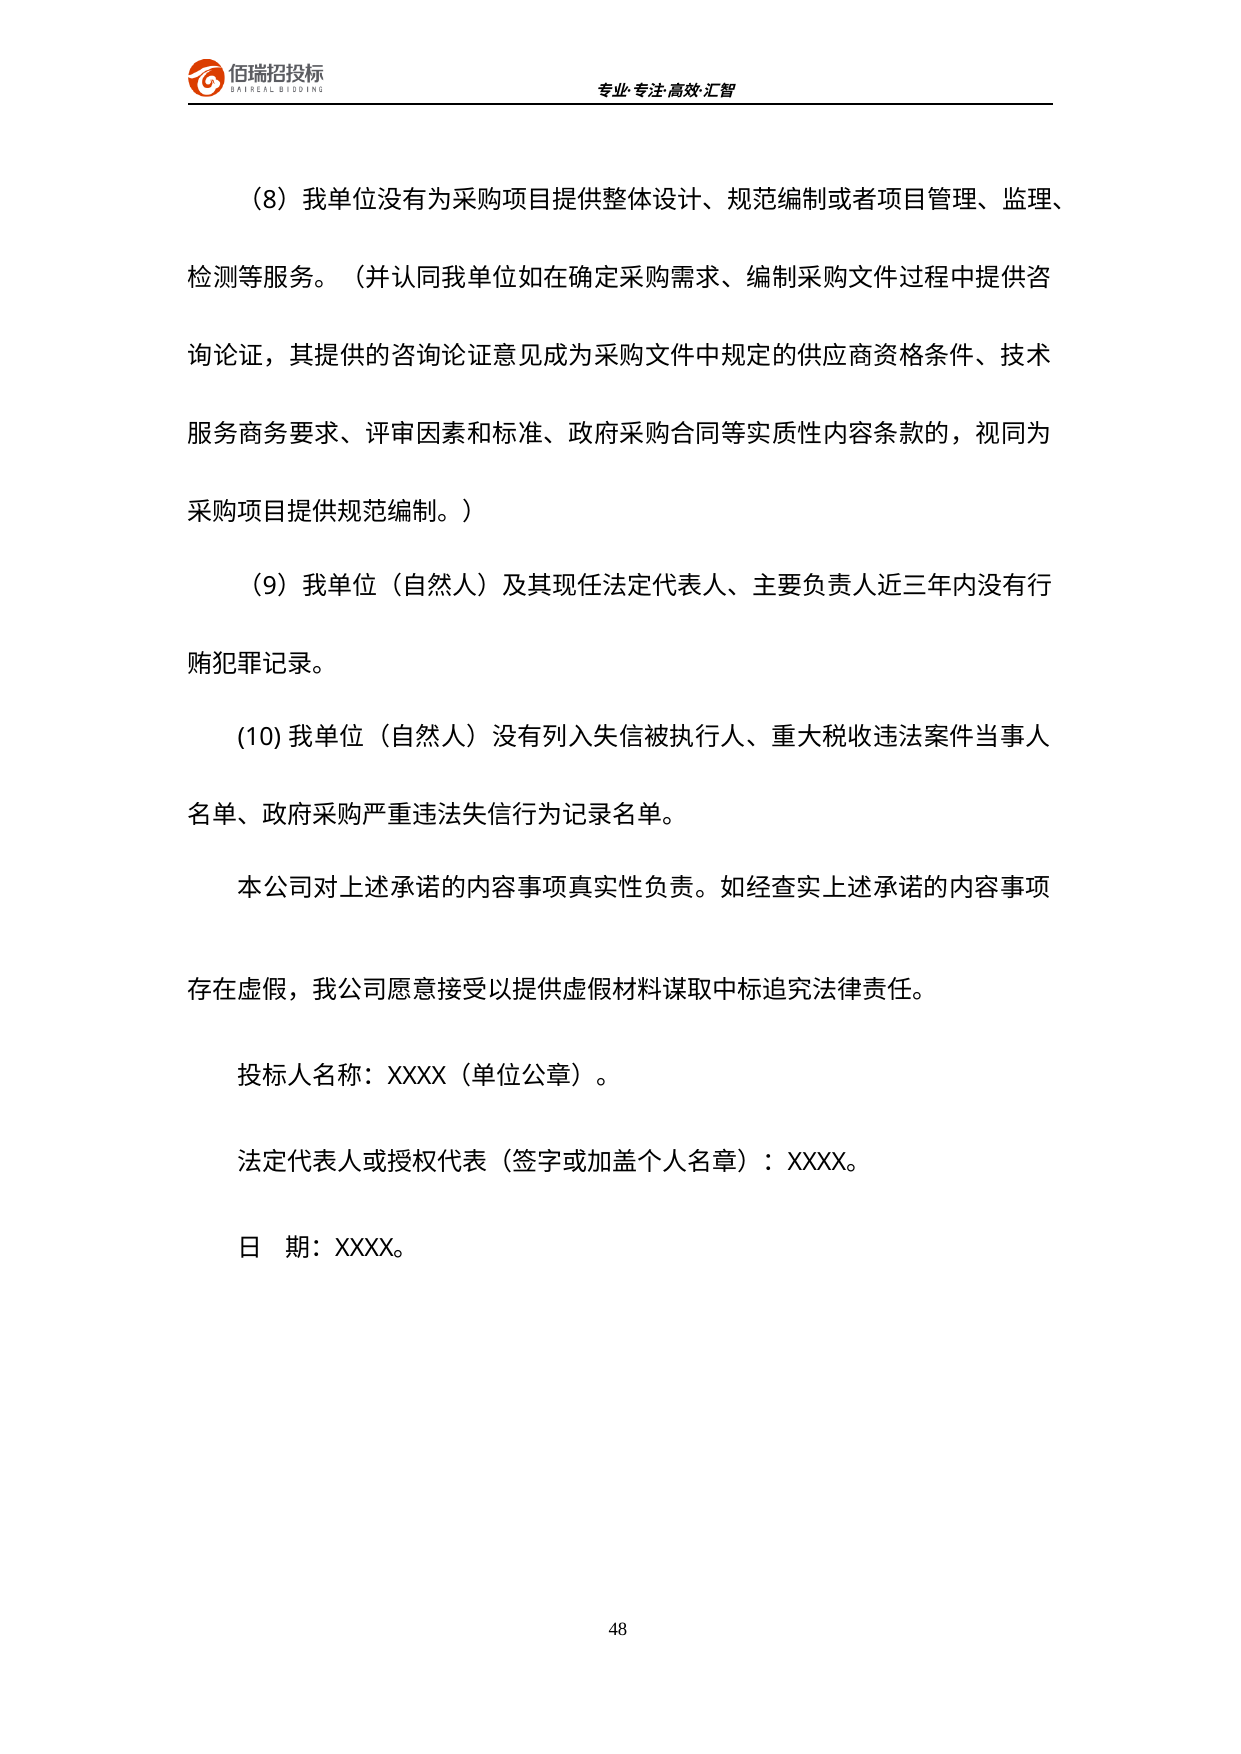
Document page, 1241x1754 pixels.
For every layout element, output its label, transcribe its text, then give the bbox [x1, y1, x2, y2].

text 投标人名称：XXXX（单位公章）。 [187, 1040, 1053, 1108]
text （8）我单位没有为采购项目提供整体设计、规范编制或者项目管理、监理、检测等服务。（并认同我单位如在确定采购需求、编制采购文件过程中提供咨询论证，其提供的咨询论证意见成为采购文件中规定的供应商资格条件、技术服务商务要求、评审因素和标准、政府采购合同等实质性内容条款的，视同为采购项目提供规范编制。） [187, 164, 1053, 544]
text 日 期：XXXX。 [187, 1212, 1053, 1280]
text （9）我单位（自然人）及其现任法定代表人、主要负责人近三年内没有行贿犯罪记录。 [187, 549, 1053, 695]
picture [187, 59, 324, 97]
text (10) 我单位（自然人）没有列入失信被执行人、重大税收违法案件当事人名单、政府采购严重违法失信行为记录名单。 [187, 701, 1053, 847]
text 本公司对上述承诺的内容事项真实性负责。如经查实上述承诺的内容事项存在虚假，我公司愿意接受以提供虚假材料谋取中标追究法律责任。 [187, 852, 1053, 1022]
text 法定代表人或授权代表（签字或加盖个人名章）：XXXX。 [187, 1126, 1053, 1194]
